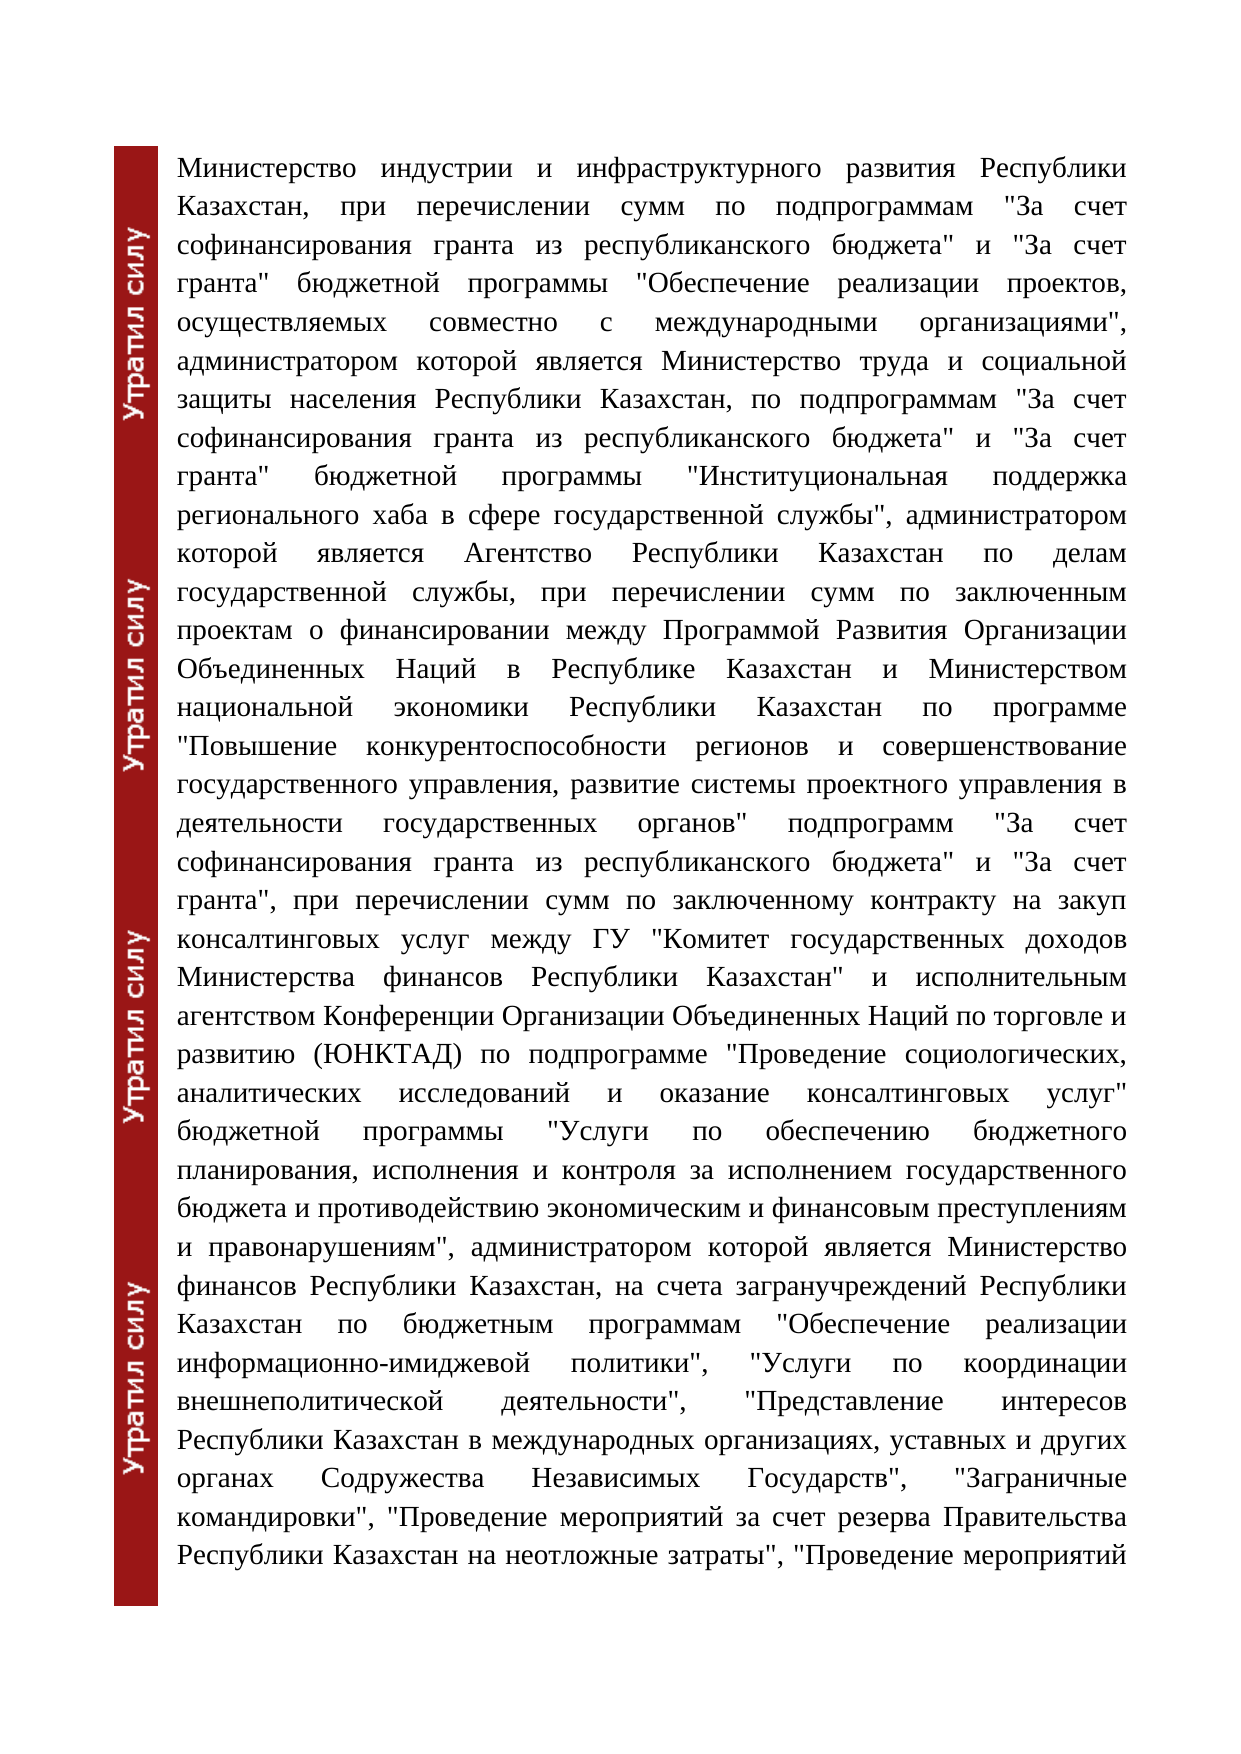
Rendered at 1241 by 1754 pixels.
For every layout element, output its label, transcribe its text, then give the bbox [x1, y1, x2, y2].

picture [114, 146, 158, 150]
picture [114, 1571, 158, 1606]
